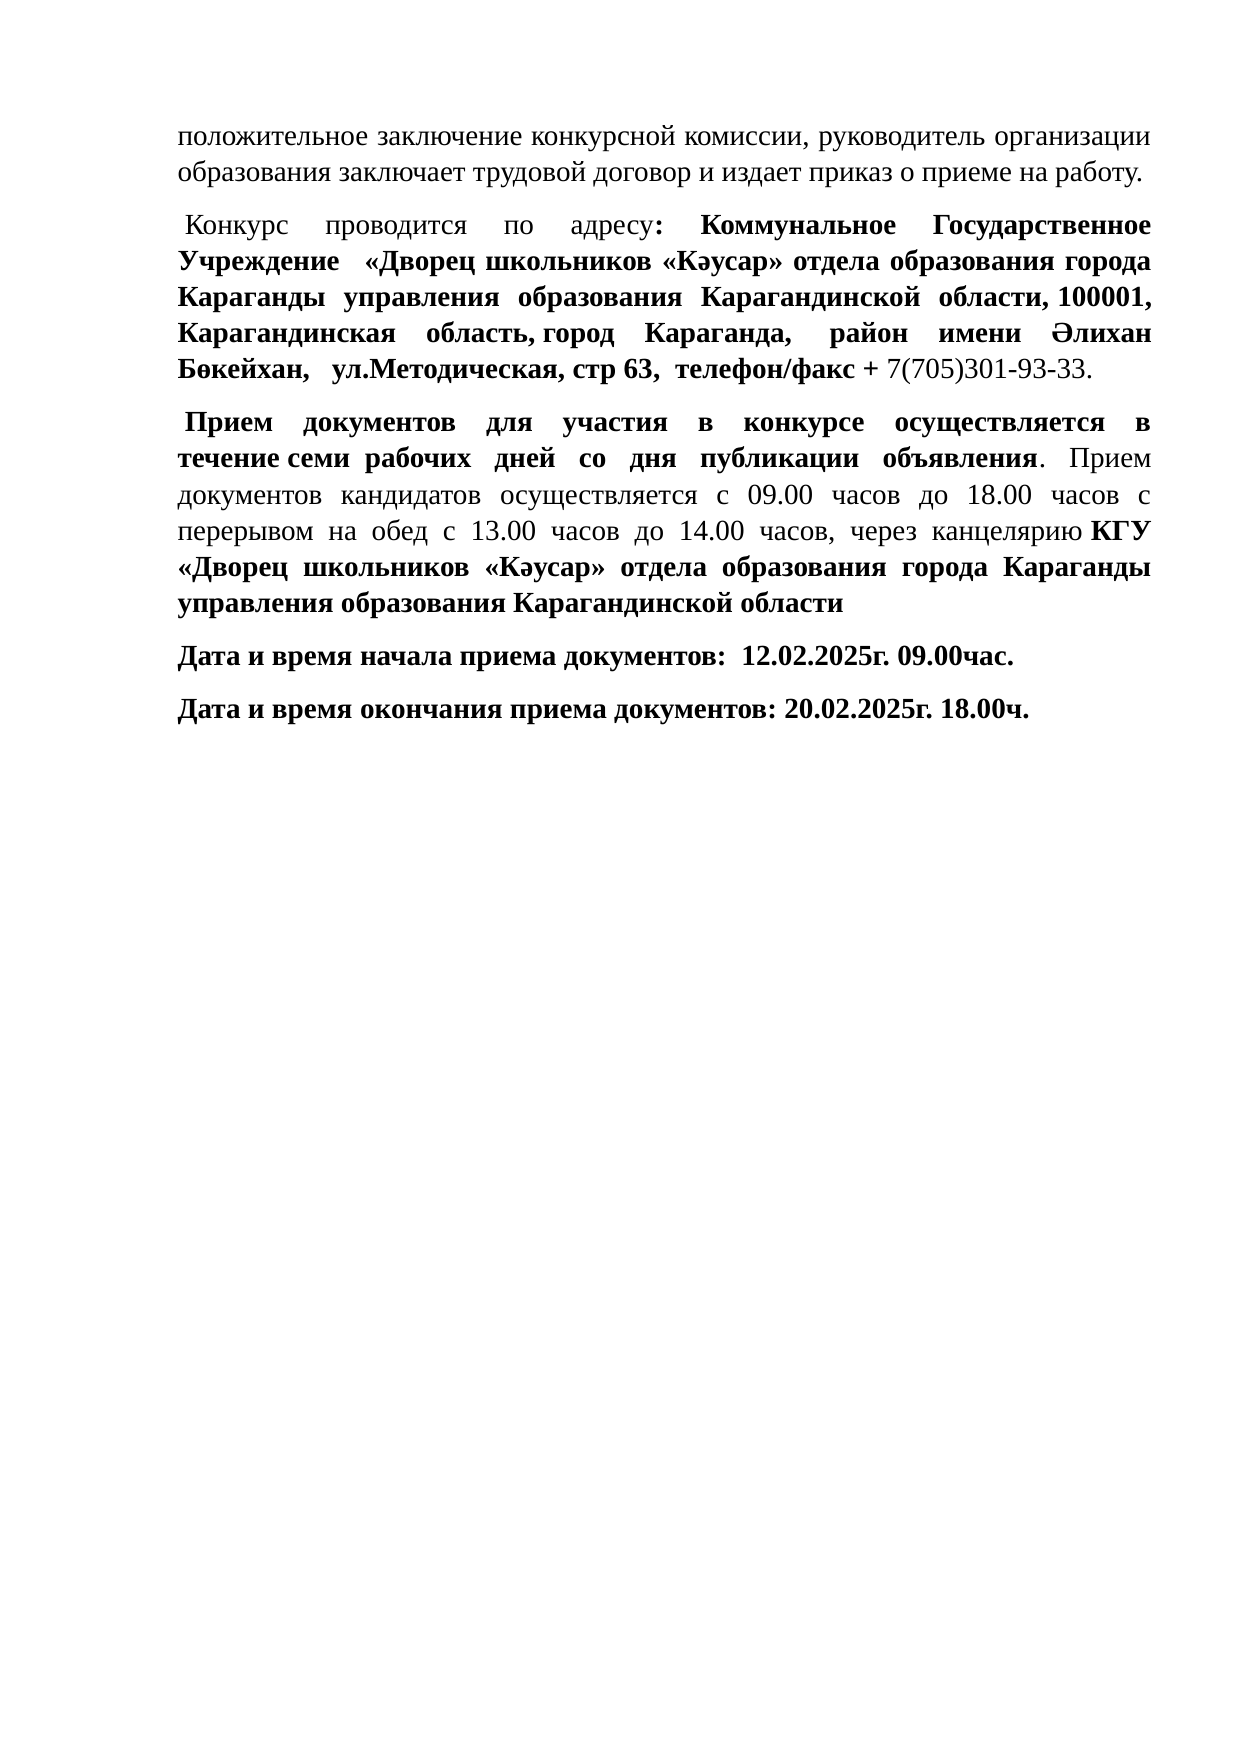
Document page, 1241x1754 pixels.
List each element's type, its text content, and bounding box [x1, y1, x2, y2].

text Дата и время начала приема документов: 12.02.2025г. 09.00час. [177, 638, 1152, 672]
text Конкурс проводится по адресу: Коммунальное Государственное Учреждение «Дворец школьников «Кәусар» отдела образования города Караганды управления образования Карагандинской области, 100001, Карагандинская область, город Караганда, район имени Әлихан Бөкейхан, ул.Методическая, стр 63, телефон/факс + 7(705)301-93-33. [177, 207, 1152, 385]
text Дата и время окончания приема документов: 20.02.2025г. 18.00ч. [177, 691, 1152, 724]
text Прием документов для участия в конкурсе осуществляется в течение семи рабочих дней со дня публикации объявления. Прием документов кандидатов осуществляется с 09.00 часов до 18.00 часов с перерывом на обед с 13.00 часов до 14.00 часов, через канцелярию КГУ «Дворец школьников «Кәусар» отдела образования города Караганды управления образования Карагандинской области [177, 404, 1152, 619]
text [177, 118, 1152, 188]
